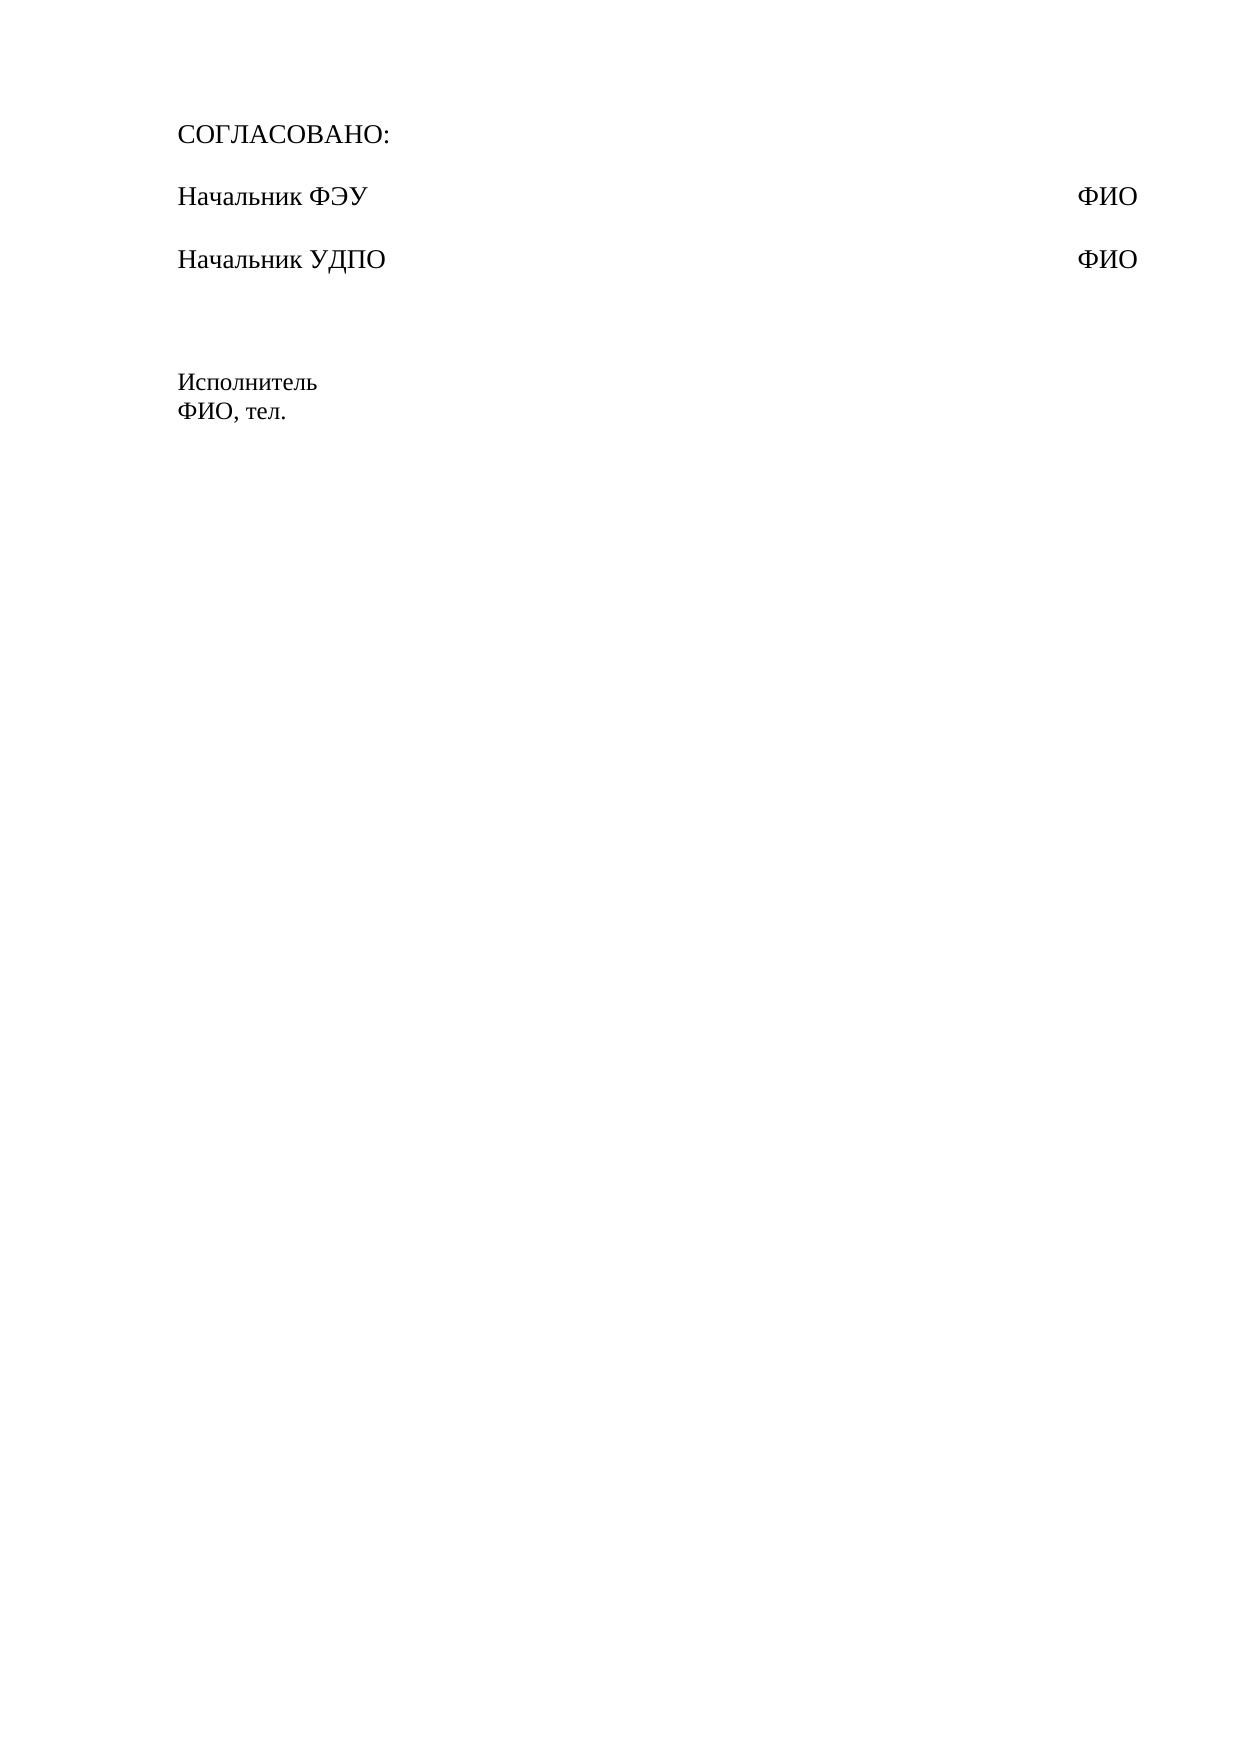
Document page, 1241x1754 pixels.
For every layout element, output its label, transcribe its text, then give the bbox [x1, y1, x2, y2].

text Исполнитель [177, 367, 1081, 396]
text СОГЛАСОВАНО: [177, 118, 1152, 149]
text ФИО, тел. [177, 396, 1081, 425]
text Начальник УДПО ФИО [177, 243, 1182, 274]
text Начальник ФЭУ ФИО [177, 180, 1152, 212]
